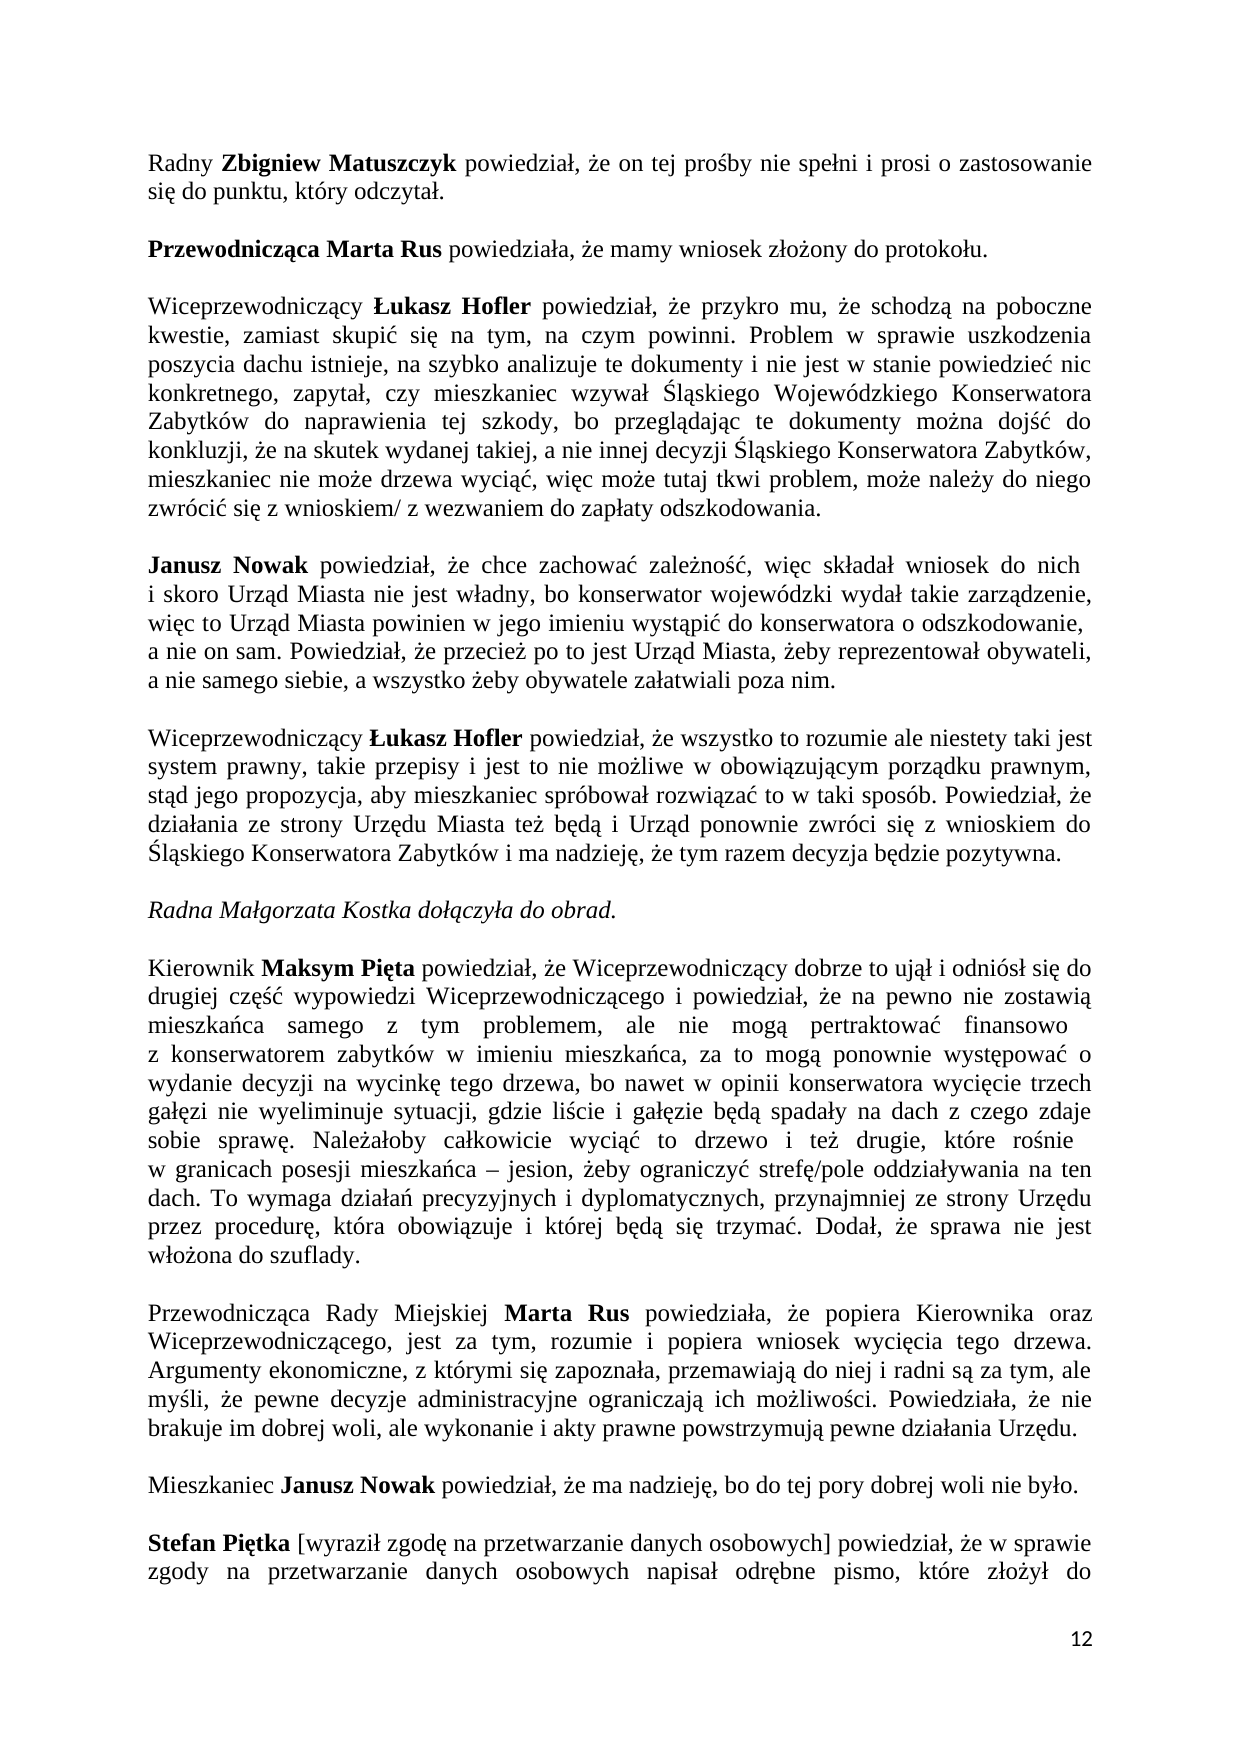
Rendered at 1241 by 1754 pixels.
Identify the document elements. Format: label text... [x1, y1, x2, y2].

text Kierownik Maksym Pięta powiedział, że Wiceprzewodniczący dobrze to ujął i odniósł się do drugiej część wypowiedzi Wiceprzewodniczącego i powiedział, że na pewno nie zostawią mieszkańca samego z tym problemem, ale nie mogą pertraktować finansowo z konserwatorem zabytków w imieniu mieszkańca, za to mogą ponownie występować o wydanie decyzji na wycinkę tego drzewa, bo nawet w opinii konserwatora wycięcie trzech gałęzi nie wyeliminuje sytuacji, gdzie liście i gałęzie będą spadały na dach z czego zdaje sobie sprawę. Należałoby całkowicie wyciąć to drzewo i też drugie, które rośnie w granicach posesji mieszkańca – jesion, żeby ograniczyć strefę/pole oddziaływania na ten dach. To wymaga działań precyzyjnych i dyplomatycznych, przynajmniej ze strony Urzędu przez procedurę, która obowiązuje i której będą się trzymać. Dodał, że sprawa nie jest włożona do szuflady. [148, 953, 1093, 1269]
text Wiceprzewodniczący Łukasz Hofler powiedział, że przykro mu, że schodzą na poboczne kwestie, zamiast skupić się na tym, na czym powinni. Problem w sprawie uszkodzenia poszycia dachu istnieje, na szybko analizuje te dokumenty i nie jest w stanie powiedzieć nic konkretnego, zapytał, czy mieszkaniec wzywał Śląskiego Wojewódzkiego Konserwatora Zabytków do naprawienia tej szkody, bo przeglądając te dokumenty można dojść do konkluzji, że na skutek wydanej takiej, a nie innej decyzji Śląskiego Konserwatora Zabytków, mieszkaniec nie może drzewa wyciąć, więc może tutaj tkwi problem, może należy do niego zwrócić się z wnioskiem/ z wezwaniem do zapłaty odszkodowania. [148, 291, 1093, 521]
text Janusz Nowak powiedział, że chce zachować zależność, więc składał wniosek do nich i skoro Urząd Miasta nie jest władny, bo konserwator wojewódzki wydał takie zarządzenie, więc to Urząd Miasta powinien w jego imieniu wystąpić do konserwatora o odszkodowanie, a nie on sam. Powiedział, że przecież po to jest Urząd Miasta, żeby reprezentował obywateli, a nie samego siebie, a wszystko żeby obywatele załatwiali poza nim. [148, 550, 1093, 694]
text Przewodnicząca Rady Miejskiej Marta Rus powiedziała, że popiera Kierownika oraz Wiceprzewodniczącego, jest za tym, rozumie i popiera wniosek wycięcia tego drzewa. Argumenty ekonomiczne, z którymi się zapoznała, przemawiają do niej i radni są za tym, ale myśli, że pewne decyzje administracyjne ograniczają ich możliwości. Powiedziała, że nie brakuje im dobrej woli, ale wykonanie i akty prawne powstrzymują pewne działania Urzędu. [148, 1298, 1093, 1441]
text Radna Małgorzata Kostka dołączyła do obrad. [148, 895, 1093, 924]
text Mieszkaniec Janusz Nowak powiedział, że ma nadzieję, bo do tej pory dobrej woli nie było. [148, 1470, 1093, 1499]
text Przewodnicząca Marta Rus powiedziała, że mamy wniosek złożony do protokołu. [148, 234, 1093, 263]
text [148, 1528, 1093, 1585]
text Wiceprzewodniczący Łukasz Hofler powiedział, że wszystko to rozumie ale niestety taki jest system prawny, takie przepisy i jest to nie możliwe w obowiązującym porządku prawnym, stąd jego propozycja, aby mieszkaniec spróbował rozwiązać to w taki sposób. Powiedział, że działania ze strony Urzędu Miasta też będą i Urząd ponownie zwróci się z wnioskiem do Śląskiego Konserwatora Zabytków i ma nadzieję, że tym razem decyzja będzie pozytywna. [148, 723, 1093, 866]
text Radny Zbigniew Matuszczyk powiedział, że on tej prośby nie spełni i prosi o zastosowanie się do punktu, który odczytał. [148, 148, 1093, 205]
